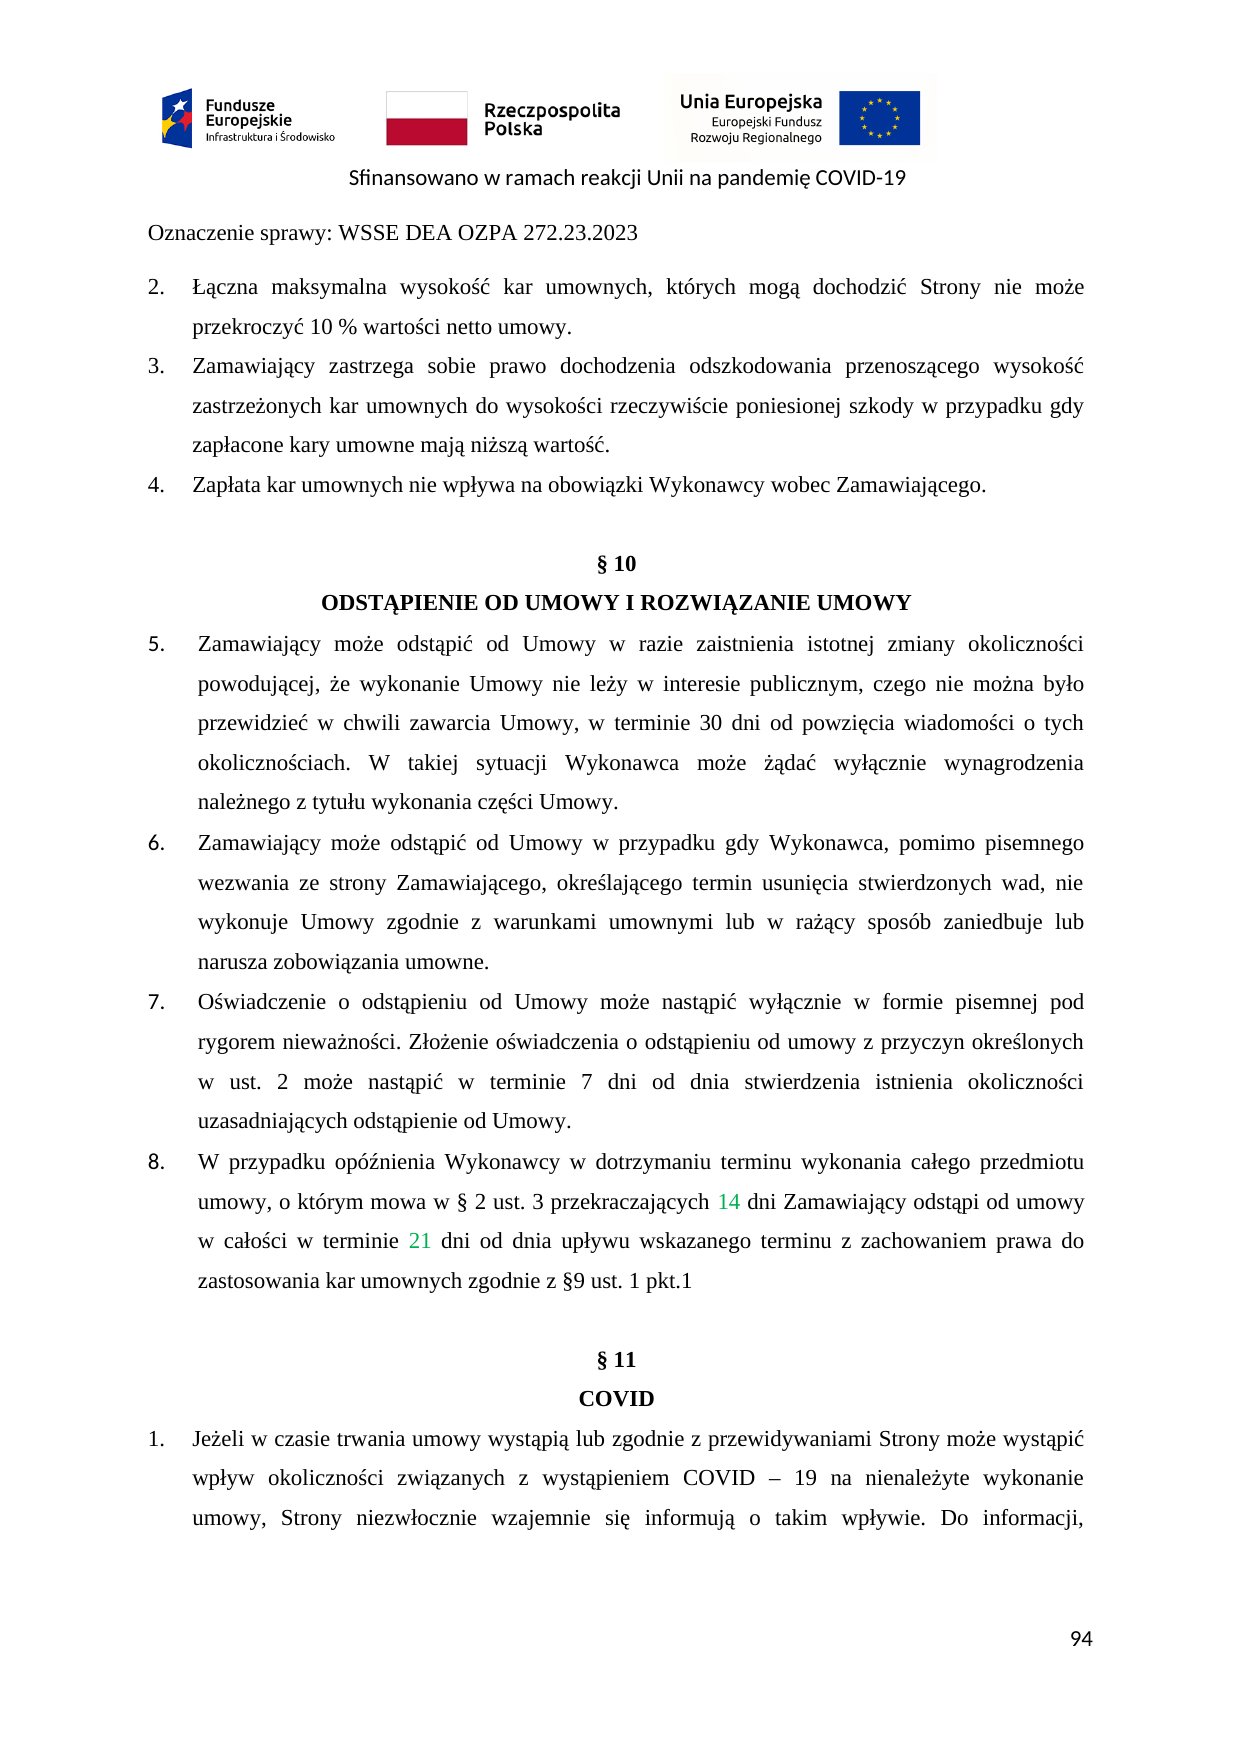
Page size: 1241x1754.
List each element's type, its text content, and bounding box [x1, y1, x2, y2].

text § 10 [148, 550, 1085, 576]
text § 11 [148, 1346, 1085, 1372]
picture [368, 73, 637, 163]
picture [663, 73, 938, 163]
picture [147, 73, 349, 163]
list Zapłata kar umownych nie wpływa na obowiązki Wykonawcy wobec Zamawiającego. [148, 471, 1085, 497]
list Zamawiający zastrzega sobie prawo dochodzenia odszkodowania przenoszącego wysokość zastrzeżonych kar umownych do wysokości rzeczywiście poniesionej szkody w przypadku gdy zapłacone kary umowne mają niższą wartość. [148, 352, 1085, 458]
text COVID [148, 1385, 1085, 1412]
list W przypadku opóźnienia Wykonawcy w dotrzymaniu terminu wykonania całego przedmiotu umowy, o którym mowa w § 2 ust. 3 przekraczających 14 dni Zamawiający odstąpi od umowy w całości w terminie 21 dni od dnia upływu wskazanego terminu z zachowaniem prawa do zastosowania kar umownych zgodnie z §9 ust. 1 pkt.1 [148, 1147, 1085, 1293]
text ODSTĄPIENIE OD UMOWY I ROZWIĄZANIE UMOWY [148, 589, 1085, 616]
list Zamawiający może odstąpić od Umowy w przypadku gdy Wykonawca, pomimo pisemnego wezwania ze strony Zamawiającego, określającego termin usunięcia stwierdzonych wad, nie wykonuje Umowy zgodnie z warunkami umownymi lub w rażący sposób zaniedbuje lub narusza zobowiązania umowne. [148, 828, 1085, 974]
list Łączna maksymalna wysokość kar umownych, których mogą dochodzić Strony nie może przekroczyć 10 % wartości netto umowy. [148, 273, 1085, 339]
list Oświadczenie o odstąpieniu od Umowy może nastąpić wyłącznie w formie pisemnej pod rygorem nieważności. Złożenie oświadczenia o odstąpieniu od umowy z przyczyn określonych w ust. 2 może nastąpić w terminie 7 dni od dnia stwierdzenia istnienia okoliczności uzasadniających odstąpienie od Umowy. [148, 987, 1085, 1134]
list Zamawiający może odstąpić od Umowy w razie zaistnienia istotnej zmiany okoliczności powodującej, że wykonanie Umowy nie leży w interesie publicznym, czego nie można było przewidzieć w chwili zawarcia Umowy, w terminie 30 dni od powzięcia wiadomości o tych okolicznościach. W takiej sytuacji Wykonawca może żądać wyłącznie wynagrodzenia należnego z tytułu wykonania części Umowy. [148, 629, 1085, 814]
